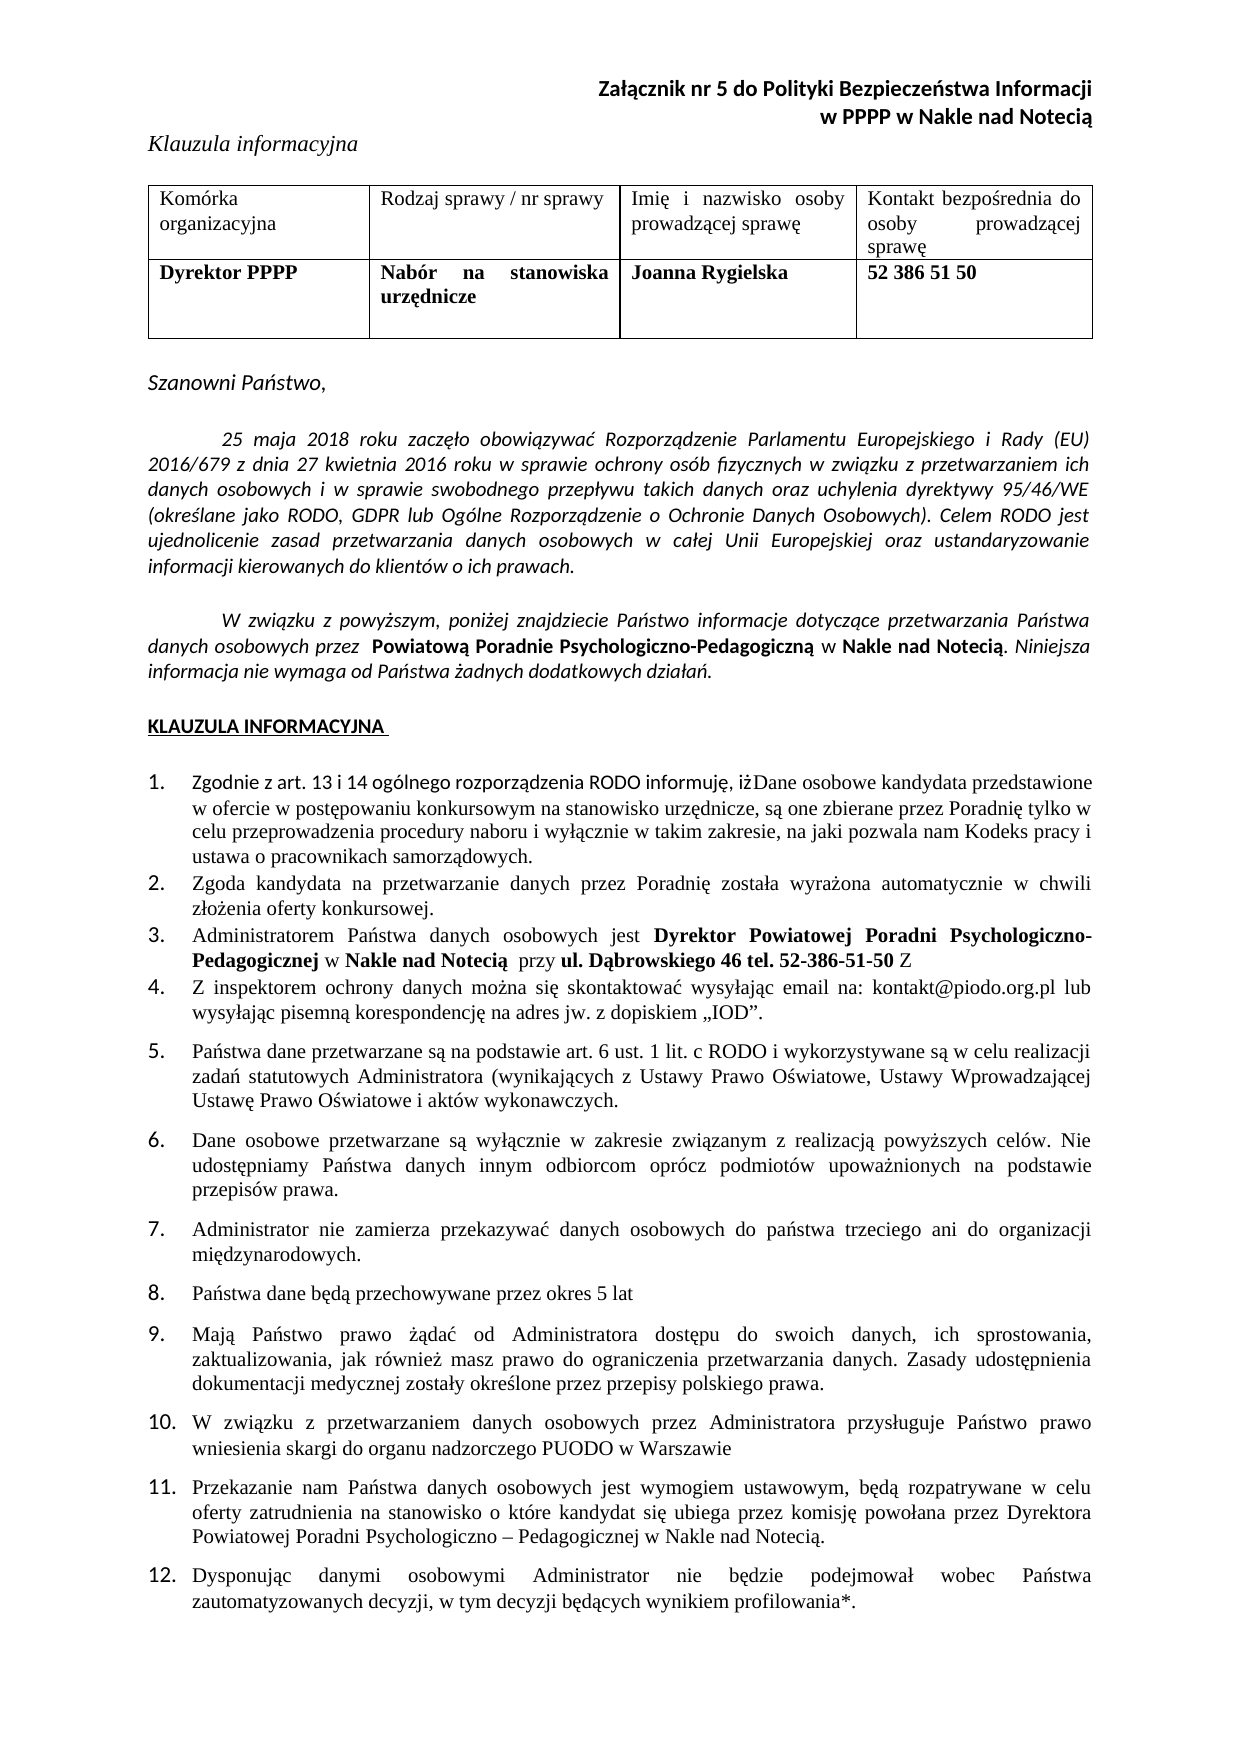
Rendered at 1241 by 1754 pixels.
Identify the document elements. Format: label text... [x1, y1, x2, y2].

table_cell 52 386 51 50 [857, 260, 1092, 338]
list Administrator nie zamierza przekazywać danych osobowych do państwa trzeciego ani do organizacji międzynarodowych. [148, 1214, 1093, 1266]
table_header Komórka organizacyjna [149, 186, 369, 258]
table_cell Dyrektor PPPP [149, 260, 369, 338]
list Administratorem Państwa danych osobowych jest Dyrektor Powiatowej Poradni Psychologiczno-Pedagogicznej w Nakle nad Notecią przy ul. Dąbrowskiego 46 tel. 52-386-51-50 Z [148, 920, 1093, 972]
table_cell Joanna Rygielska [621, 260, 856, 338]
list Z inspektorem ochrony danych można się skontaktować wysyłając email na: kontakt@piodo.org.pl lub wysyłając pisemną korespondencję na adres jw. z dopiskiem „IOD”. [148, 972, 1093, 1024]
table_header Kontakt bezpośrednia do osoby prowadzącej sprawę [857, 186, 1092, 258]
table_header Rodzaj sprawy / nr sprawy [370, 186, 619, 258]
list W związku z przetwarzaniem danych osobowych przez Administratora przysługuje Państwo prawo wniesienia skargi do organu nadzorczego PUODO w Warszawie [148, 1407, 1093, 1459]
list Zgodnie z art. 13 i 14 ogólnego rozporządzenia RODO informuję, iżDane osobowe kandydata przedstawione w ofercie w postępowaniu konkursowym na stanowisko urzędnicze, są one zbierane przez Poradnię tylko w celu przeprowadzenia procedury naboru i wyłącznie w takim zakresie, na jaki pozwala nam Kodeks pracy i ustawa o pracownikach samorządowych. [148, 767, 1093, 868]
text W związku z powyższym, poniżej znajdziecie Państwo informacje dotyczące przetwarzania Państwa danych osobowych przez Powiatową Poradnie Psychologiczno-Pedagogiczną w Nakle nad Notecią. Niniejsza informacja nie wymaga od Państwa żadnych dodatkowych działań. [148, 607, 1093, 684]
text Szanowni Państwo, [148, 368, 1093, 397]
list Przekazanie nam Państwa danych osobowych jest wymogiem ustawowym, będą rozpatrywane w celu oferty zatrudnienia na stanowisko o które kandydat się ubiega przez komisję powołana przez Dyrektora Powiatowej Poradni Psychologiczno – Pedagogicznej w Nakle nad Notecią. [148, 1472, 1093, 1548]
text 25 maja 2018 roku zaczęło obowiązywać Rozporządzenie Parlamentu Europejskiego i Rady (EU) 2016/679 z dnia 27 kwietnia 2016 roku w sprawie ochrony osób fizycznych w związku z przetwarzaniem ich danych osobowych i w sprawie swobodnego przepływu takich danych oraz uchylenia dyrektywy 95/46/WE (określane jako RODO, GDPR lub Ogólne Rozporządzenie o Ochronie Danych Osobowych). Celem RODO jest ujednolicenie zasad przetwarzania danych osobowych w całej Unii Europejskiej oraz ustandaryzowanie informacji kierowanych do klientów o ich prawach. [148, 426, 1093, 578]
table_header Imię i nazwisko osoby prowadzącej sprawę [621, 186, 856, 258]
text KLAUZULA INFORMACYJNA [148, 713, 1093, 738]
list Dane osobowe przetwarzane są wyłącznie w zakresie związanym z realizacją powyższych celów. Nie udostępniamy Państwa danych innym odbiorcom oprócz podmiotów upoważnionych na podstawie przepisów prawa. [148, 1125, 1093, 1201]
text Klauzula informacyjna [148, 130, 1093, 156]
list Dysponując danymi osobowymi Administrator nie będzie podejmował wobec Państwa zautomatyzowanych decyzji, w tym decyzji będących wynikiem profilowania*. [148, 1561, 1093, 1613]
list Państwa dane przetwarzane są na podstawie art. 6 ust. 1 lit. c RODO i wykorzystywane są w celu realizacji zadań statutowych Administratora (wynikających z Ustawy Prawo Oświatowe, Ustawy Wprowadzającej Ustawę Prawo Oświatowe i aktów wykonawczych. [148, 1036, 1093, 1112]
list Państwa dane będą przechowywane przez okres 5 lat [148, 1278, 1093, 1306]
list Mają Państwo prawo żądać od Administratora dostępu do swoich danych, ich sprostowania, zaktualizowania, jak również masz prawo do ograniczenia przetwarzania danych. Zasady udostępnienia dokumentacji medycznej zostały określone przez przepisy polskiego prawa. [148, 1319, 1093, 1395]
list Zgoda kandydata na przetwarzanie danych przez Poradnię została wyrażona automatycznie w chwili złożenia oferty konkursowej. [148, 868, 1093, 920]
table_cell Nabór na stanowiska urzędnicze [370, 260, 619, 338]
